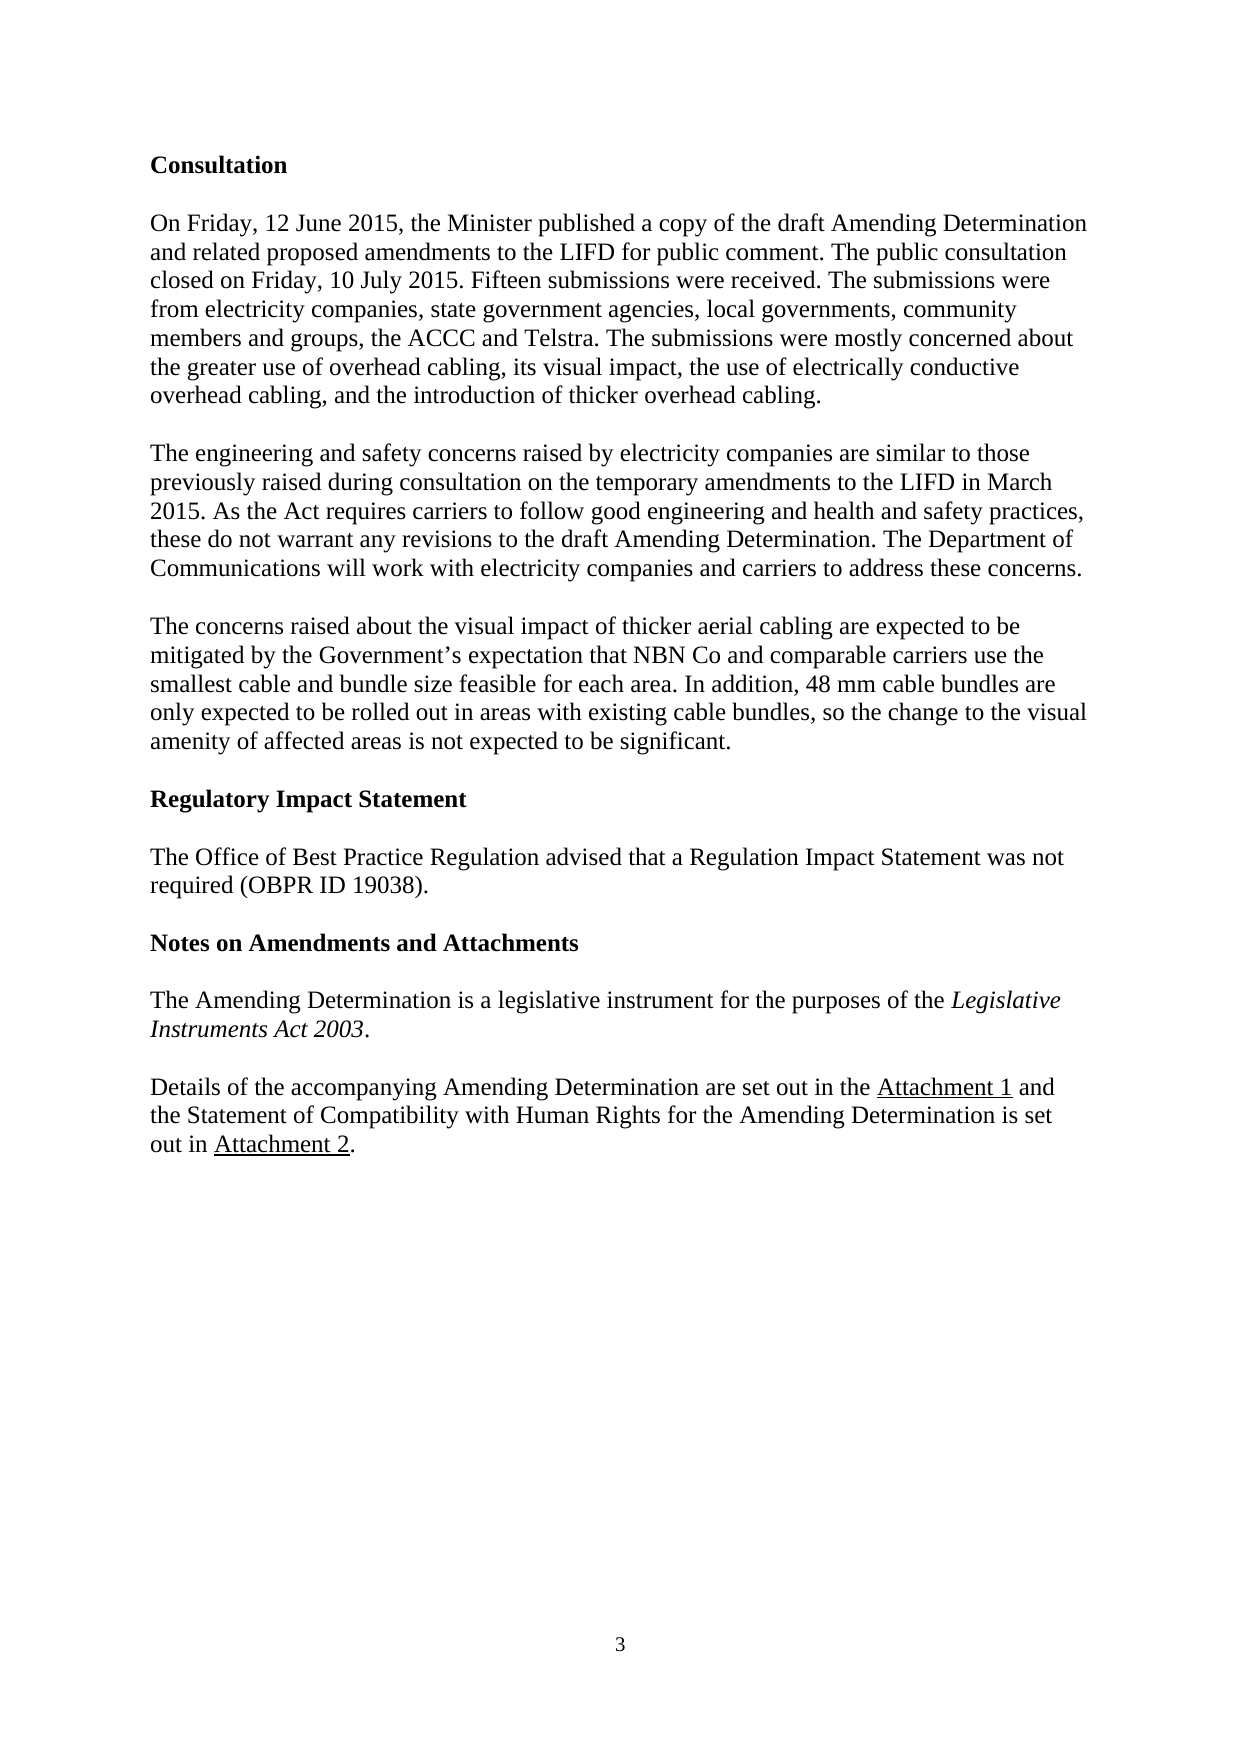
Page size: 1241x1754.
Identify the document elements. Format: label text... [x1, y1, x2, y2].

text On Friday, 12 June 2015, the Minister published a copy of the draft Amending Determination and related proposed amendments to the LIFD for public comment. The public consultation closed on Friday, 10 July 2015. Fifteen submissions were received. The submissions were from electricity companies, state government agencies, local governments, community members and groups, the ACCC and Telstra. The submissions were mostly concerned about the greater use of overhead cabling, its visual impact, the use of electrically conductive overhead cabling, and the introduction of thicker overhead cabling. [150, 208, 1090, 409]
text Regulatory Impact Statement [150, 784, 1090, 813]
text Consultation [150, 150, 1090, 179]
text Details of the accompanying Amending Determination are set out in the Attachment 1 and the Statement of Compatibility with Human Rights for the Amending Determination is set out in Attachment 2. [150, 1072, 1090, 1158]
text The concerns raised about the visual impact of thicker aerial cabling are expected to be mitigated by the Government’s expectation that NBN Co and comparable carriers use the smallest cable and bundle size feasible for each area. In addition, 48 mm cable bundles are only expected to be rolled out in areas with existing cable bundles, so the change to the visual amenity of affected areas is not expected to be significant. [150, 611, 1090, 755]
text The Amending Determination is a legislative instrument for the purposes of the Legislative Instruments Act 2003. [150, 985, 1090, 1043]
text The engineering and safety concerns raised by electricity companies are similar to those previously raised during consultation on the temporary amendments to the LIFD in March 2015. As the Act requires carriers to follow good engineering and health and safety practices, these do not warrant any revisions to the draft Amending Determination. The Department of Communications will work with electricity companies and carriers to address these concerns. [150, 438, 1090, 582]
text The Office of Best Practice Regulation advised that a Regulation Impact Statement was not required (OBPR ID 19038). [150, 842, 1090, 899]
text Notes on Amendments and Attachments [150, 928, 1090, 957]
